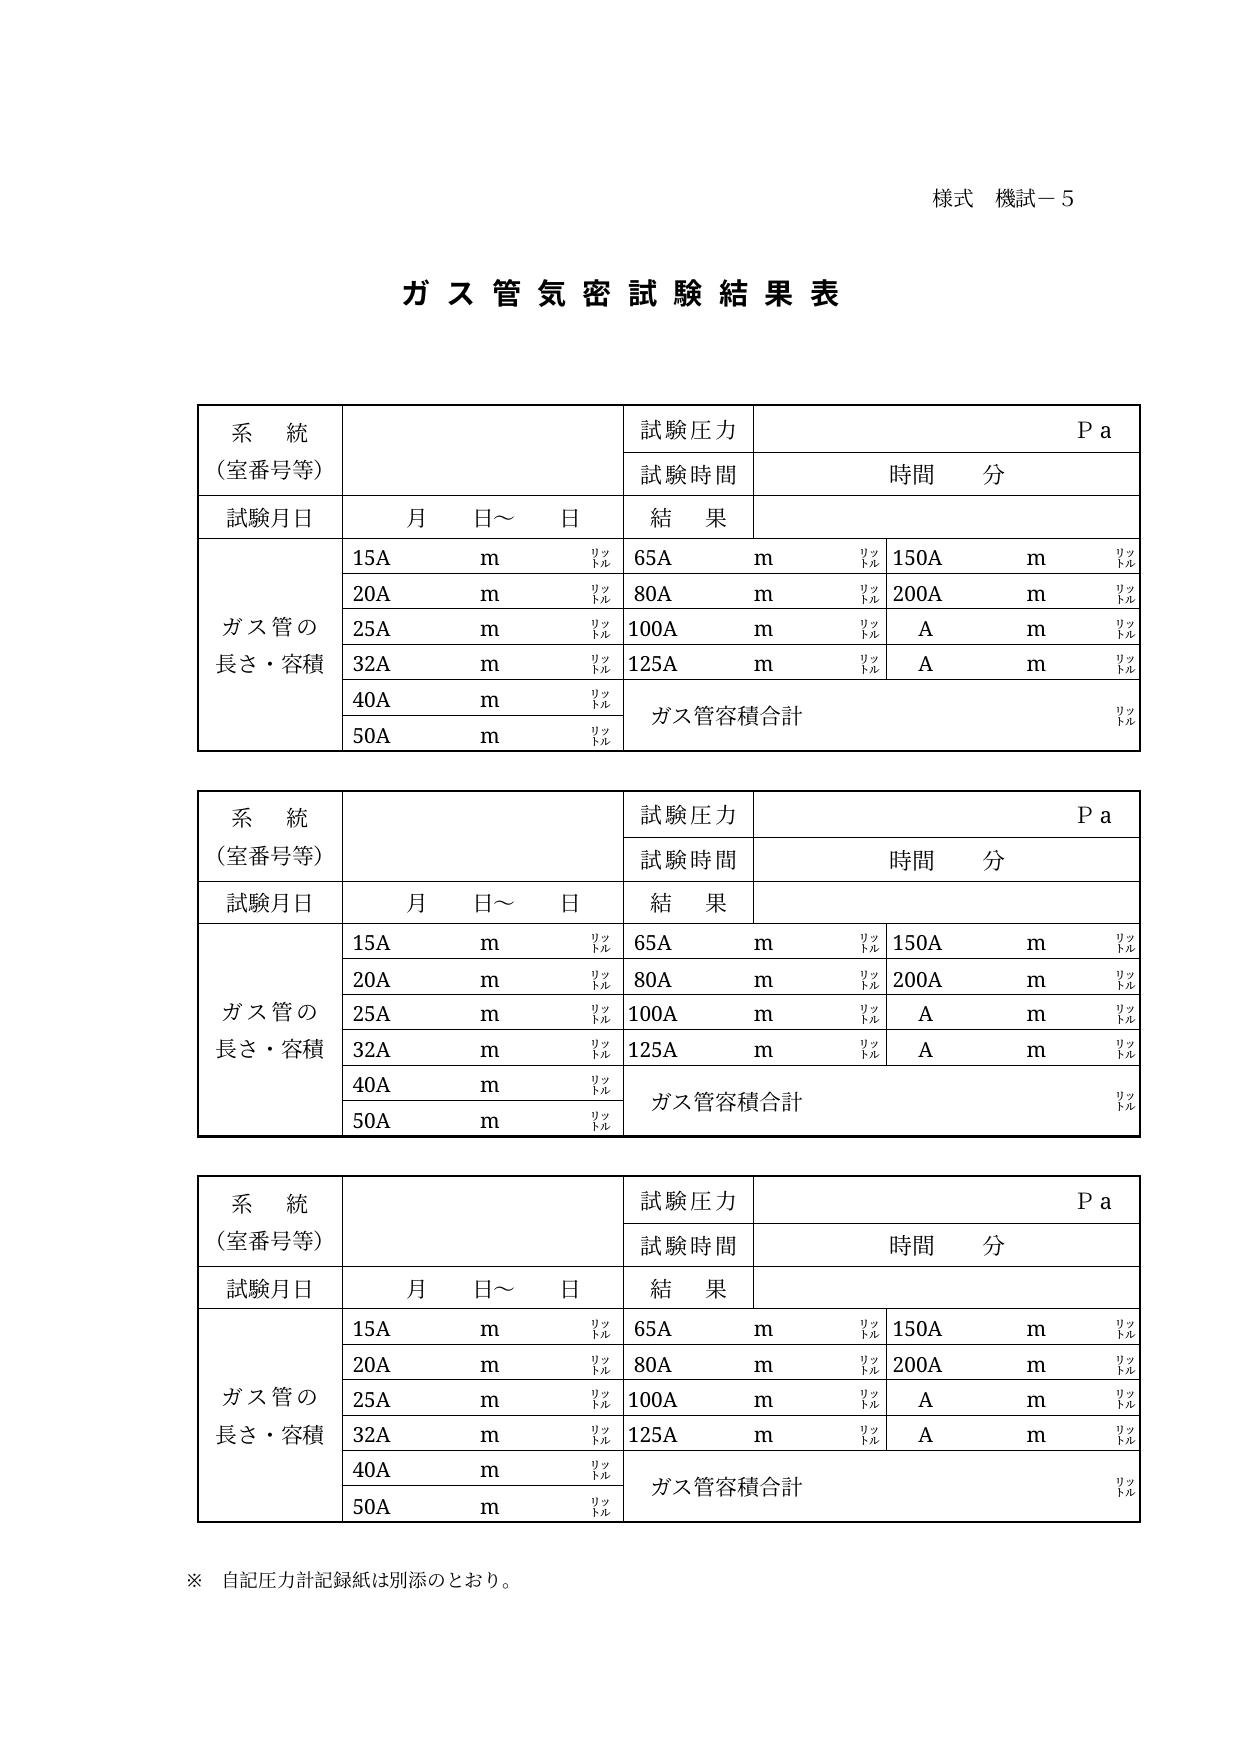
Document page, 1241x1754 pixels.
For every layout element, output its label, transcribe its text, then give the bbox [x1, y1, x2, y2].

table_cell 65A [624, 1309, 682, 1344]
table_cell [948, 1309, 1021, 1344]
table_cell ㍑ [579, 574, 623, 608]
table_cell ㍑ [579, 716, 623, 750]
table_cell m [1021, 995, 1051, 1029]
table_cell [505, 959, 579, 994]
table_cell ㍑ [853, 995, 886, 1029]
table_cell 100A [624, 995, 682, 1029]
table_cell [505, 609, 579, 644]
table_cell [682, 995, 741, 1029]
table_cell ㍑ [853, 1309, 886, 1344]
table_cell 月 日～ 日 [343, 1267, 623, 1308]
table_cell [682, 539, 741, 573]
table_cell 32A [343, 645, 401, 679]
table_cell ㍑ [1110, 680, 1139, 750]
table_cell [786, 1030, 853, 1064]
table_cell 40A [343, 680, 401, 714]
table_cell m [741, 924, 786, 958]
table_cell [1051, 609, 1110, 644]
table_cell m [475, 995, 504, 1029]
table_cell 32A [343, 1030, 401, 1064]
table_header Ｐa [1045, 1177, 1139, 1223]
table_cell [401, 1451, 475, 1485]
table_cell ㍑ [579, 539, 623, 573]
table_cell ㍑ [579, 1309, 623, 1344]
text 様式 機試－５ [177, 179, 1078, 217]
table_cell m [475, 1380, 504, 1414]
table_cell ㍑ [853, 959, 886, 994]
table_cell 20A [343, 1345, 401, 1379]
table_cell m [1021, 645, 1051, 679]
table_cell A [887, 1380, 948, 1414]
table_cell ガス管の 長さ・容積 [199, 1309, 342, 1521]
table_cell 50A [343, 1101, 401, 1135]
table_cell m [475, 1030, 504, 1064]
table_cell m [1021, 1380, 1051, 1414]
table_cell [786, 924, 853, 958]
table_cell ㍑ [1110, 609, 1139, 644]
table_cell m [475, 539, 504, 573]
table_cell 月 日～ 日 [343, 496, 623, 537]
table_cell ㍑ [579, 609, 623, 644]
table_cell [1051, 574, 1110, 608]
table_cell m [741, 645, 786, 679]
text ※ 自記圧力計記録紙は別添のとおり。 [177, 1560, 1137, 1598]
table_cell m [475, 1066, 504, 1100]
table_cell 結果 [624, 496, 753, 537]
table_cell 200A [887, 959, 948, 994]
table_cell [948, 995, 1021, 1029]
table_cell [505, 574, 579, 608]
table_cell [401, 539, 475, 573]
table_cell [682, 959, 741, 994]
table_cell m [741, 1416, 786, 1450]
table_cell 80A [624, 959, 682, 994]
table_header [754, 792, 1045, 837]
table_cell m [1021, 924, 1051, 958]
table_header 系統 （室番号等） [199, 792, 342, 881]
table_cell ガス管容積合計 [624, 1066, 829, 1135]
table_cell [682, 1416, 741, 1450]
table_cell m [1021, 539, 1051, 573]
table_cell [401, 1345, 475, 1379]
table_header [754, 406, 1045, 452]
table_cell [682, 1380, 741, 1414]
table_cell ㍑ [1110, 539, 1139, 573]
table_cell ㍑ [1110, 1309, 1139, 1344]
table_cell [401, 574, 475, 608]
table_cell [1051, 1380, 1110, 1414]
table_cell [505, 1345, 579, 1379]
table_cell ㍑ [1110, 995, 1139, 1029]
table_cell m [475, 959, 504, 994]
table_cell m [1021, 1030, 1051, 1064]
table_cell [948, 1416, 1021, 1450]
table_header [343, 792, 623, 881]
table_cell 25A [343, 995, 401, 1029]
table_cell m [475, 1451, 504, 1485]
table_cell [1051, 924, 1110, 958]
table_cell [1051, 995, 1110, 1029]
table_cell [754, 496, 1139, 537]
table_cell [948, 539, 1021, 573]
table_cell [786, 1345, 853, 1379]
table_cell 15A [343, 924, 401, 958]
table_cell [682, 1030, 741, 1064]
table_cell [948, 1345, 1021, 1379]
table_cell [505, 680, 579, 714]
table_cell [786, 645, 853, 679]
table_cell ㍑ [1110, 1451, 1139, 1521]
table_cell [682, 924, 741, 958]
table_cell [682, 609, 741, 644]
table_cell ㍑ [1110, 645, 1139, 679]
table_cell 結果 [624, 882, 753, 923]
table_cell A [887, 645, 948, 679]
table_cell [401, 1416, 475, 1450]
table_cell ㍑ [853, 645, 886, 679]
table_cell [505, 645, 579, 679]
table_cell [1051, 539, 1110, 573]
table_header 系統 （室番号等） [199, 406, 342, 495]
table_cell 結果 [624, 1267, 753, 1308]
table_cell 15A [343, 1309, 401, 1344]
table_cell [401, 959, 475, 994]
table_cell [754, 1267, 1139, 1308]
table_cell 試験月日 [199, 882, 342, 923]
table_cell ガス管容積合計 [624, 1451, 829, 1521]
table_cell 50A [343, 1486, 401, 1521]
table_cell [505, 1451, 579, 1485]
table_cell ㍑ [1110, 1066, 1139, 1135]
table_cell 15A [343, 539, 401, 573]
table_cell m [475, 1416, 504, 1450]
table_cell m [1021, 574, 1051, 608]
table_cell [401, 1101, 475, 1135]
table_cell [401, 609, 475, 644]
table_cell ㍑ [853, 1030, 886, 1064]
table_cell m [1021, 1416, 1051, 1450]
table_header 試験圧力 [624, 792, 753, 837]
table_cell [786, 995, 853, 1029]
table_cell [505, 1380, 579, 1414]
table_cell [1051, 1345, 1110, 1379]
table_cell 200A [887, 574, 948, 608]
table_cell ㍑ [579, 1416, 623, 1450]
table_cell [505, 924, 579, 958]
table_cell m [475, 609, 504, 644]
table_cell [829, 1451, 1110, 1521]
table_cell [948, 924, 1021, 958]
table_cell 試験時間 [624, 1224, 753, 1266]
table_cell m [741, 609, 786, 644]
table_cell ㍑ [579, 1030, 623, 1064]
table_cell [948, 1380, 1021, 1414]
table_cell m [1021, 959, 1051, 994]
table_cell [682, 645, 741, 679]
table_cell ㍑ [579, 1451, 623, 1485]
table_cell m [1021, 1345, 1051, 1379]
table_cell ガス管容積合計 [624, 680, 829, 750]
table_cell m [741, 959, 786, 994]
table_cell [1051, 1309, 1110, 1344]
table_cell 月 日～ 日 [343, 882, 623, 923]
table_cell [401, 716, 475, 750]
table_cell [401, 1030, 475, 1064]
table_cell [682, 1309, 741, 1344]
table_cell [948, 959, 1021, 994]
table_cell ㍑ [579, 680, 623, 714]
table_header [754, 1177, 1045, 1223]
table_cell ㍑ [853, 539, 886, 573]
table_cell m [741, 539, 786, 573]
table_cell [1051, 1416, 1110, 1450]
table_cell 試験時間 [624, 838, 753, 881]
table_cell [401, 995, 475, 1029]
table_cell [948, 645, 1021, 679]
table_header Ｐa [1045, 792, 1139, 837]
table_cell [682, 1345, 741, 1379]
table_cell [505, 995, 579, 1029]
table_cell A [887, 995, 948, 1029]
table_cell 65A [624, 539, 682, 573]
table_cell [505, 1486, 579, 1521]
table_cell 200A [887, 1345, 948, 1379]
table_cell ㍑ [1110, 1030, 1139, 1064]
table_header [343, 406, 623, 495]
table_cell [829, 680, 1110, 750]
table_cell [505, 1101, 579, 1135]
table_cell 40A [343, 1451, 401, 1485]
table_cell m [475, 1101, 504, 1135]
table_cell [505, 716, 579, 750]
table_cell ガス管の 長さ・容積 [199, 539, 342, 750]
table_cell 50A [343, 716, 401, 750]
table_cell ㍑ [1110, 1345, 1139, 1379]
table_cell m [1021, 609, 1051, 644]
table_cell [1051, 1030, 1110, 1064]
table_cell 20A [343, 574, 401, 608]
table_cell ㍑ [579, 645, 623, 679]
table_cell 32A [343, 1416, 401, 1450]
table_header [343, 1177, 623, 1266]
table_cell 25A [343, 609, 401, 644]
table_cell [682, 574, 741, 608]
table_cell 65A [624, 924, 682, 958]
table_cell [948, 1030, 1021, 1064]
text ガス管気密試験結果表 [177, 254, 1063, 329]
table_cell 100A [624, 1380, 682, 1414]
table_cell [505, 1066, 579, 1100]
table_cell [401, 1066, 475, 1100]
table_cell 80A [624, 1345, 682, 1379]
table_cell [829, 1066, 1110, 1135]
table_cell ㍑ [579, 959, 623, 994]
table_cell [505, 1309, 579, 1344]
table_cell m [475, 1309, 504, 1344]
table_cell m [475, 716, 504, 750]
table_cell 150A [887, 1309, 948, 1344]
table_cell m [475, 680, 504, 714]
table_cell ㍑ [853, 1380, 886, 1414]
table_cell m [741, 1030, 786, 1064]
table_cell ㍑ [579, 1486, 623, 1521]
table_cell 25A [343, 1380, 401, 1414]
table_cell [401, 1380, 475, 1414]
table_cell ㍑ [853, 1416, 886, 1450]
table_header 試験圧力 [624, 406, 753, 452]
table_cell 125A [624, 1030, 682, 1064]
table_cell [505, 1030, 579, 1064]
table_cell ㍑ [853, 924, 886, 958]
table_cell 20A [343, 959, 401, 994]
table_cell ㍑ [579, 1066, 623, 1100]
table_cell 時間 分 [754, 453, 1139, 495]
table_cell ㍑ [1110, 959, 1139, 994]
table_cell 試験月日 [199, 496, 342, 537]
table_cell [505, 539, 579, 573]
table_cell ㍑ [579, 1101, 623, 1135]
table_cell [948, 609, 1021, 644]
table_cell A [887, 609, 948, 644]
table_cell A [887, 1030, 948, 1064]
table_cell 100A [624, 609, 682, 644]
table_cell 40A [343, 1066, 401, 1100]
table_cell ㍑ [579, 924, 623, 958]
table_cell ㍑ [853, 609, 886, 644]
table_cell m [475, 574, 504, 608]
table_cell 150A [887, 539, 948, 573]
table_cell ㍑ [1110, 1380, 1139, 1414]
table_header 試験圧力 [624, 1177, 753, 1223]
table_cell A [887, 1416, 948, 1450]
table_cell ㍑ [853, 574, 886, 608]
table_cell [786, 959, 853, 994]
table_cell ㍑ [1110, 574, 1139, 608]
table_cell ㍑ [579, 995, 623, 1029]
table_cell ㍑ [1110, 1416, 1139, 1450]
table_cell m [741, 1345, 786, 1379]
table_cell [401, 1309, 475, 1344]
table_cell 試験月日 [199, 1267, 342, 1308]
table_cell [786, 1309, 853, 1344]
table_cell 80A [624, 574, 682, 608]
table_cell [948, 574, 1021, 608]
table_cell ガス管の 長さ・容積 [199, 924, 342, 1135]
table_cell ㍑ [579, 1345, 623, 1379]
table_cell [401, 924, 475, 958]
table_cell m [741, 1380, 786, 1414]
table_cell m [475, 1486, 504, 1521]
table_header 系統 （室番号等） [199, 1177, 342, 1266]
table_cell ㍑ [1110, 924, 1139, 958]
table_cell [786, 539, 853, 573]
table_cell [786, 1416, 853, 1450]
table_cell [786, 574, 853, 608]
table_cell [786, 1380, 853, 1414]
table_cell 試験時間 [624, 453, 753, 495]
table_cell [401, 680, 475, 714]
table_cell m [475, 1345, 504, 1379]
table_header Ｐa [1045, 406, 1139, 452]
table_cell [401, 645, 475, 679]
table_cell ㍑ [579, 1380, 623, 1414]
table_cell m [475, 645, 504, 679]
table_cell ㍑ [853, 1345, 886, 1379]
table_cell 125A [624, 645, 682, 679]
table_cell [754, 882, 1139, 923]
table_cell 125A [624, 1416, 682, 1450]
table_cell [505, 1416, 579, 1450]
table_cell m [741, 995, 786, 1029]
table_cell m [1021, 1309, 1051, 1344]
table_cell m [475, 924, 504, 958]
table_cell [786, 609, 853, 644]
table_cell 時間 分 [754, 838, 1139, 881]
table_cell 150A [887, 924, 948, 958]
table_cell m [741, 574, 786, 608]
table_cell m [741, 1309, 786, 1344]
table_cell 時間 分 [754, 1224, 1139, 1266]
table_cell [1051, 645, 1110, 679]
table_cell [401, 1486, 475, 1521]
table_cell [1051, 959, 1110, 994]
